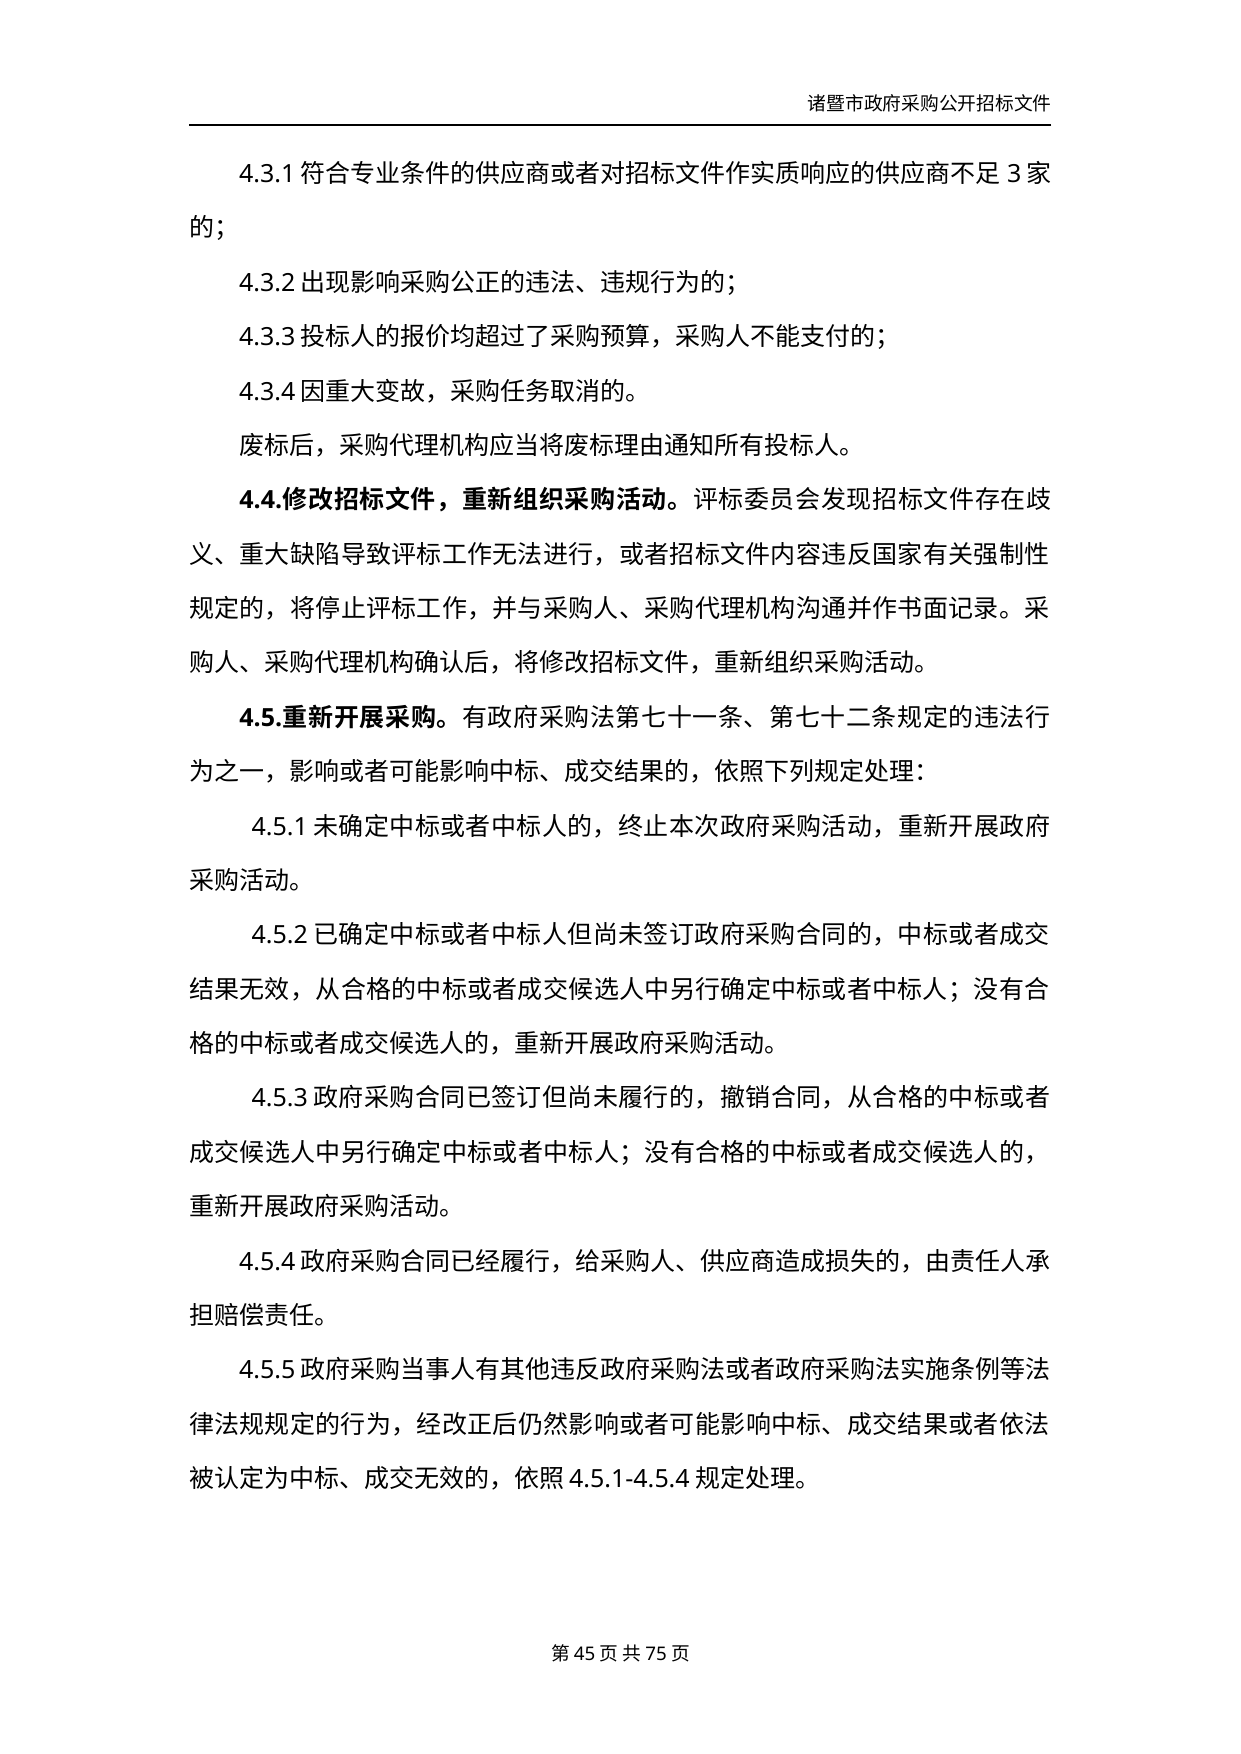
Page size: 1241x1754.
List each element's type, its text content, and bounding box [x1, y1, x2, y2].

text 4.3.1符合专业条件的供应商或者对招标文件作实质响应的供应商不足3家的； [189, 153, 1051, 244]
text 废标后，采购代理机构应当将废标理由通知所有投标人。 [189, 425, 1051, 462]
text 4.5.4政府采购合同已经履行，给采购人、供应商造成损失的，由责任人承担赔偿责任。 [189, 1241, 1051, 1332]
text 4.5.重新开展采购。有政府采购法第七十一条、第七十二条规定的违法行为之一，影响或者可能影响中标、成交结果的，依照下列规定处理： [189, 697, 1051, 788]
text 4.5.5政府采购当事人有其他违反政府采购法或者政府采购法实施条例等法律法规规定的行为，经改正后仍然影响或者可能影响中标、成交结果或者依法被认定为中标、成交无效的，依照4.5.1-4.5.4规定处理。 [189, 1350, 1051, 1495]
text 4.3.4因重大变故，采购任务取消的。 [189, 371, 1051, 407]
text 4.5.1未确定中标或者中标人的，终止本次政府采购活动，重新开展政府采购活动。 [189, 806, 1051, 897]
text 4.5.3政府采购合同已签订但尚未履行的，撤销合同，从合格的中标或者成交候选人中另行确定中标或者中标人；没有合格的中标或者成交候选人的，重新开展政府采购活动。 [189, 1078, 1051, 1223]
text 4.5.2已确定中标或者中标人但尚未签订政府采购合同的，中标或者成交结果无效，从合格的中标或者成交候选人中另行确定中标或者中标人；没有合格的中标或者成交候选人的，重新开展政府采购活动。 [189, 915, 1051, 1060]
text 4.3.3投标人的报价均超过了采购预算，采购人不能支付的； [189, 317, 1051, 353]
text 4.4.修改招标文件，重新组织采购活动。评标委员会发现招标文件存在歧义、重大缺陷导致评标工作无法进行，或者招标文件内容违反国家有关强制性规定的，将停止评标工作，并与采购人、采购代理机构沟通并作书面记录。采购人、采购代理机构确认后，将修改招标文件，重新组织采购活动。 [189, 480, 1051, 679]
text 4.3.2出现影响采购公正的违法、违规行为的； [189, 262, 1051, 298]
